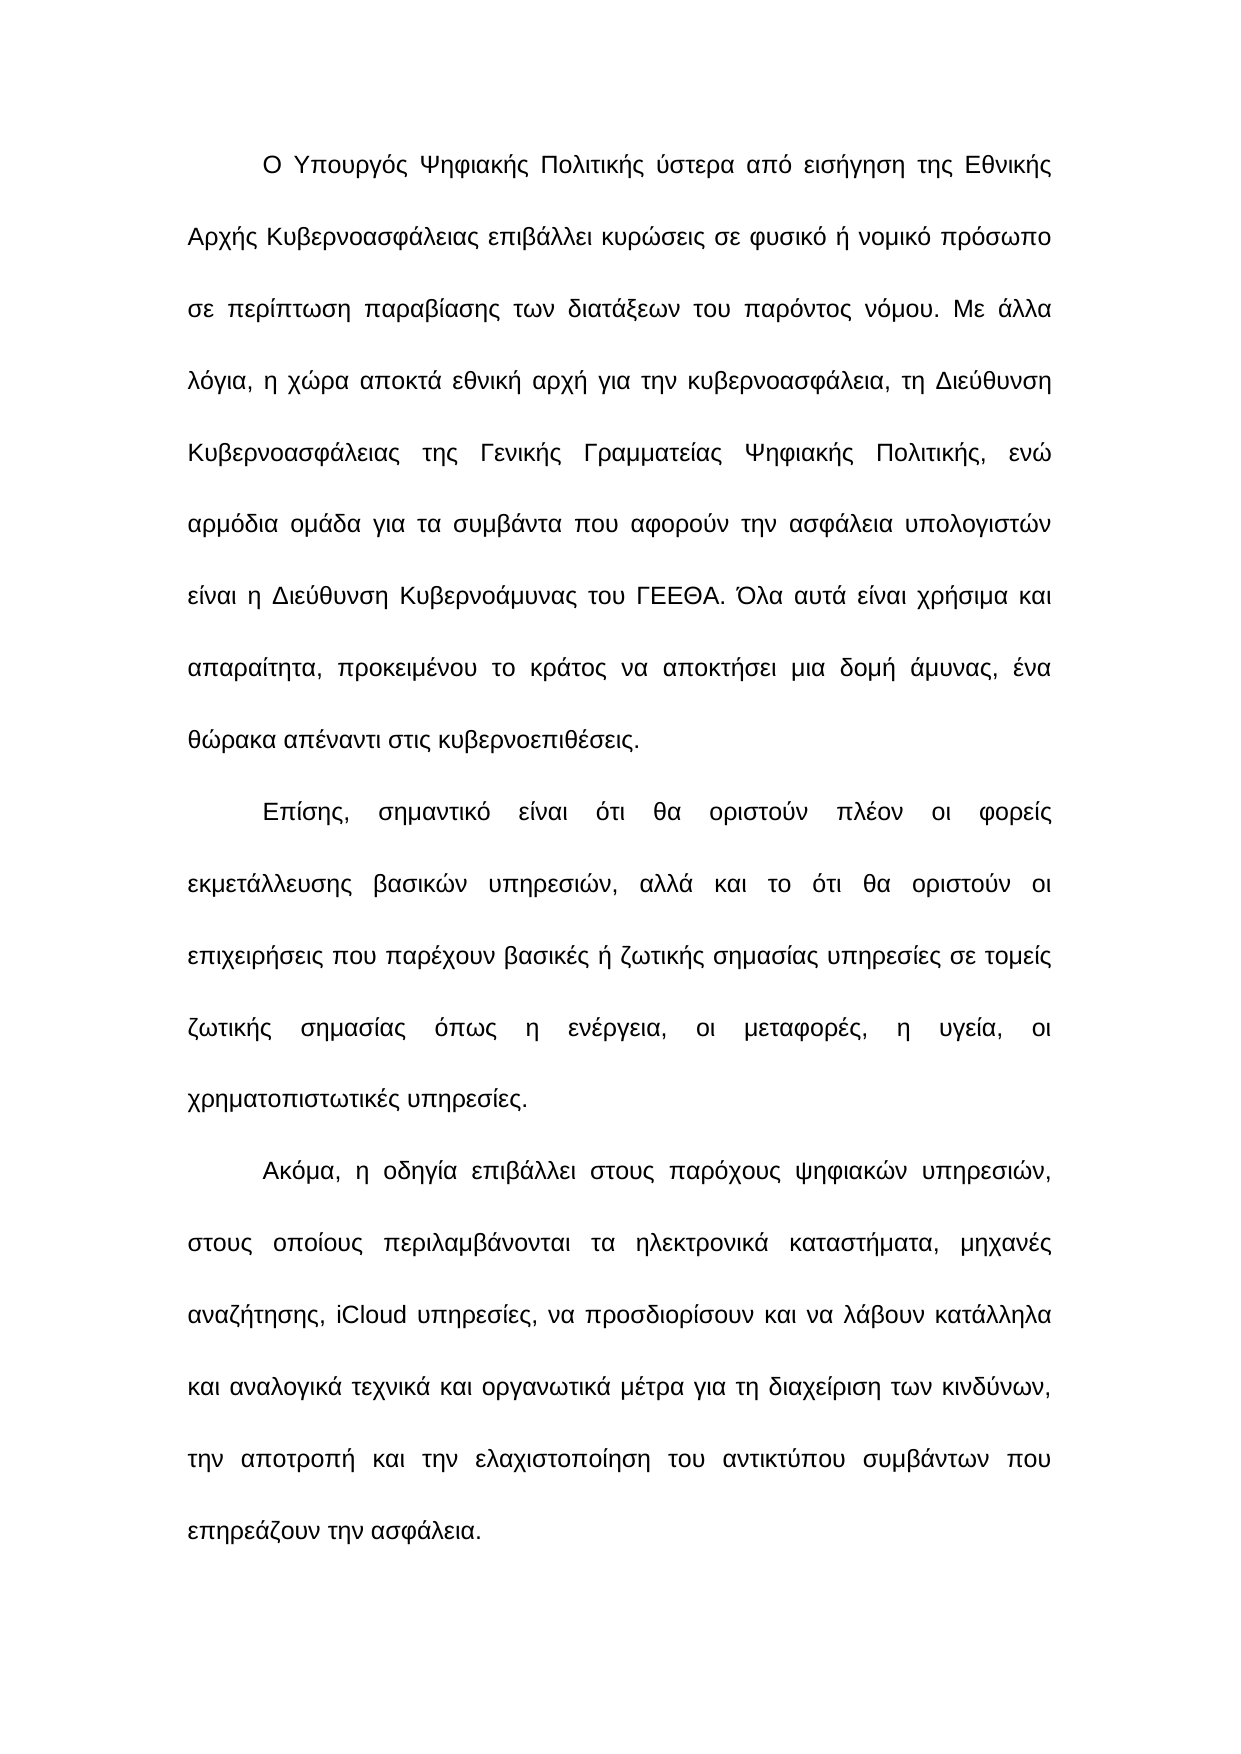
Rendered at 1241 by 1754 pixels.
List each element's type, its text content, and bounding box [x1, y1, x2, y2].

text Επίσης, σημαντικό είναι ότι θα οριστούν πλέον οι φορείς εκμετάλλευσης βασικών υπηρεσιών, αλλά και το ότι θα οριστούν οι επιχειρήσεις που παρέχουν βασικές ή ζωτικής σημασίας υπηρεσίες σε τομείς ζωτικής σημασίας όπως η ενέργεια, οι μεταφορές, η υγεία, οι χρηματοπιστωτικές υπηρεσίες. [187, 797, 1053, 1113]
text Ακόμα, η οδηγία επιβάλλει στους παρόχους ψηφιακών υπηρεσιών, στους οποίους περιλαμβάνονται τα ηλεκτρονικά καταστήματα, μηχανές αναζήτησης, iCloud υπηρεσίες, να προσδιορίσουν και να λάβουν κατάλληλα και αναλογικά τεχνικά και οργανωτικά μέτρα για τη διαχείριση των κινδύνων, την αποτροπή και την ελαχιστοποίηση του αντικτύπου συμβάντων που επηρεάζουν την ασφάλεια. [187, 1156, 1053, 1544]
text Ο Υπουργός Ψηφιακής Πολιτικής ύστερα από εισήγηση της Εθνικής Αρχής Κυβερνοασφάλειας επιβάλλει κυρώσεις σε φυσικό ή νομικό πρόσωπο σε περίπτωση παραβίασης των διατάξεων του παρόντος νόμου. Με άλλα λόγια, η χώρα αποκτά εθνική αρχή για την κυβερνοασφάλεια, τη Διεύθυνση Κυβερνοασφάλειας της Γενικής Γραμματείας Ψηφιακής Πολιτικής, ενώ αρμόδια ομάδα για τα συμβάντα που αφορούν την ασφάλεια υπολογιστών είναι η Διεύθυνση Κυβερνοάμυνας του ΓΕΕΘΑ. Όλα αυτά είναι χρήσιμα και απαραίτητα, προκειμένου το κράτος να αποκτήσει μια δομή άμυνας, ένα θώρακα απέναντι στις κυβερνοεπιθέσεις. [187, 150, 1053, 754]
